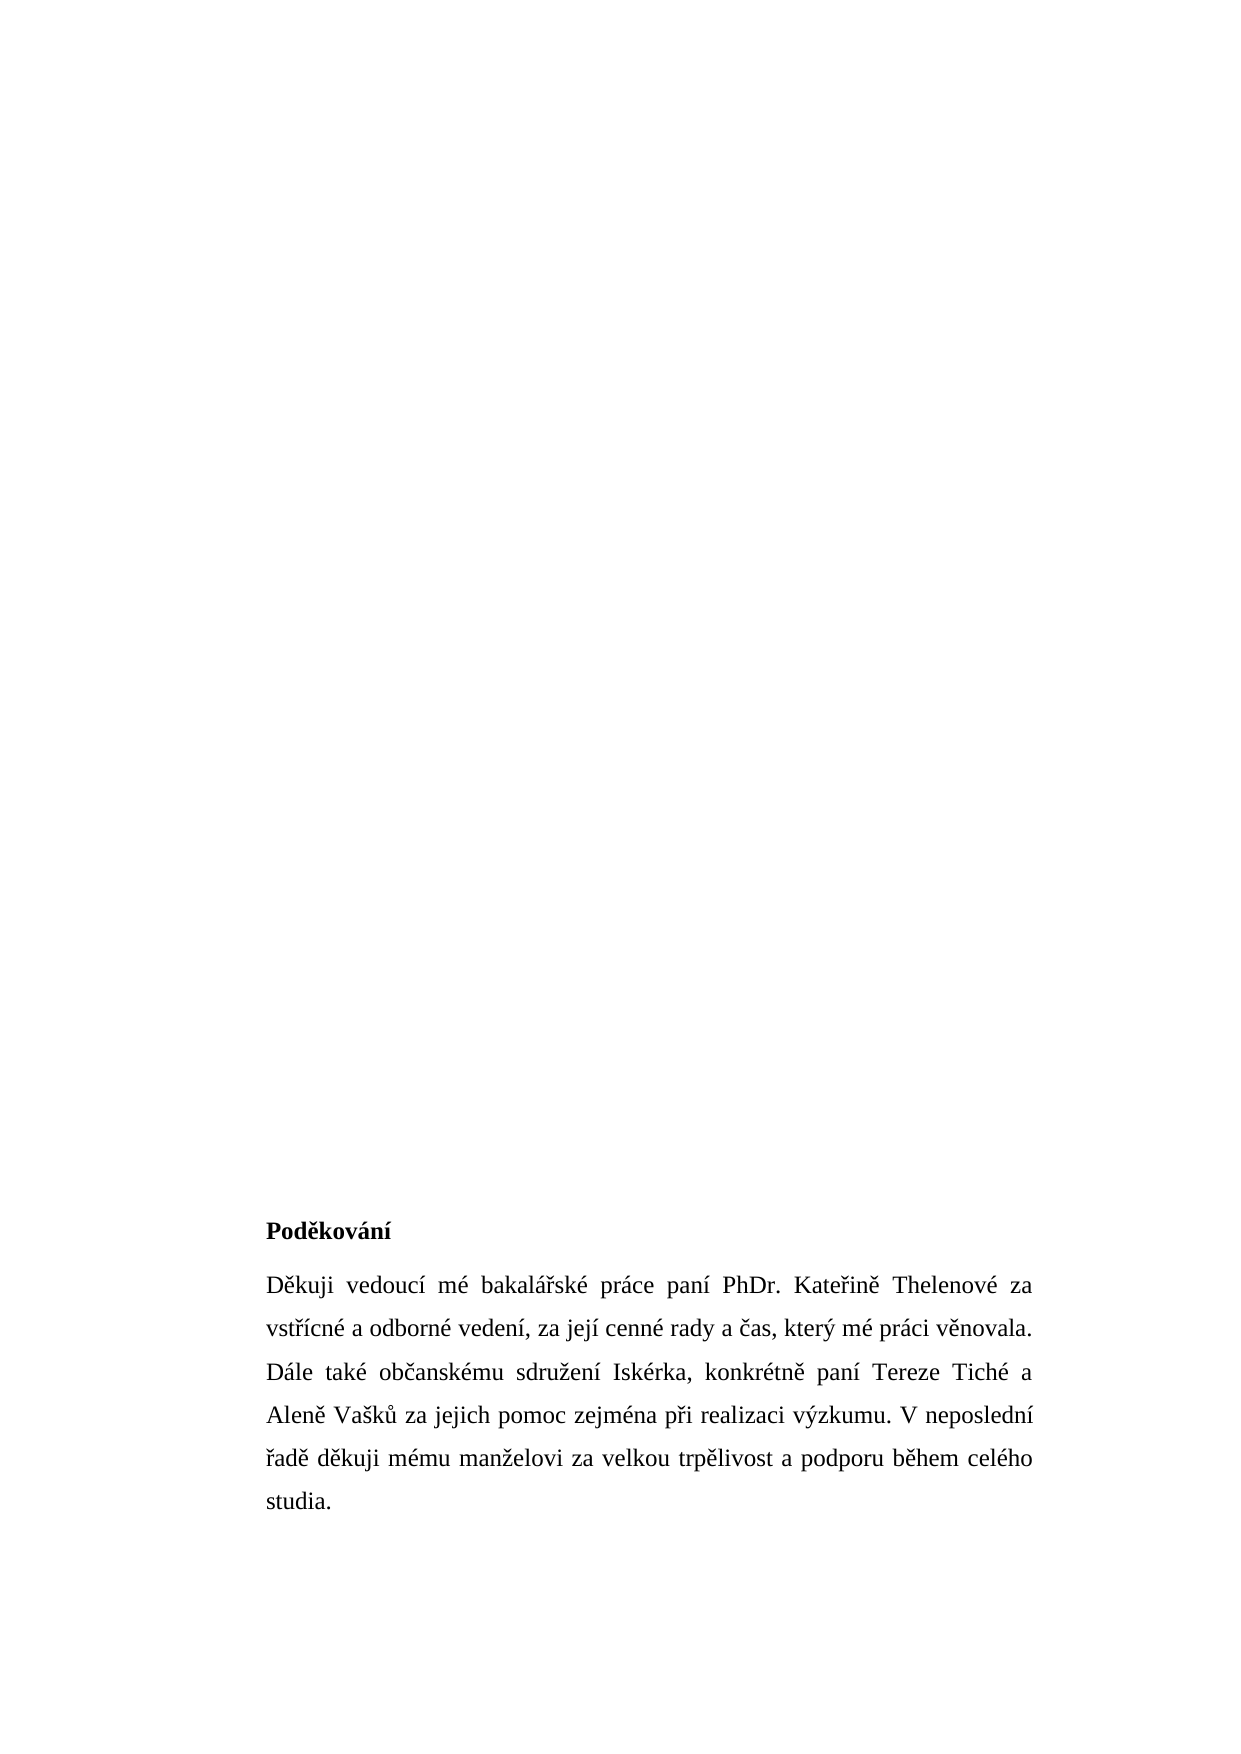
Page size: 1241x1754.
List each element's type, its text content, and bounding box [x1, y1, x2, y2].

text Poděkování [266, 1216, 1033, 1245]
text Děkuji vedoucí mé bakalářské práce paní PhDr. Kateřině Thelenové za vstřícné a odborné vedení, za její cenné rady a čas, který mé práci věnovala. Dále také občanskému sdružení Iskérka, konkrétně paní Tereze Tiché a Aleně Vašků za jejich pomoc zejména při realizaci výzkumu. V neposlední řadě děkuji mému manželovi za velkou trpělivost a podporu během celého studia. [266, 1270, 1033, 1515]
